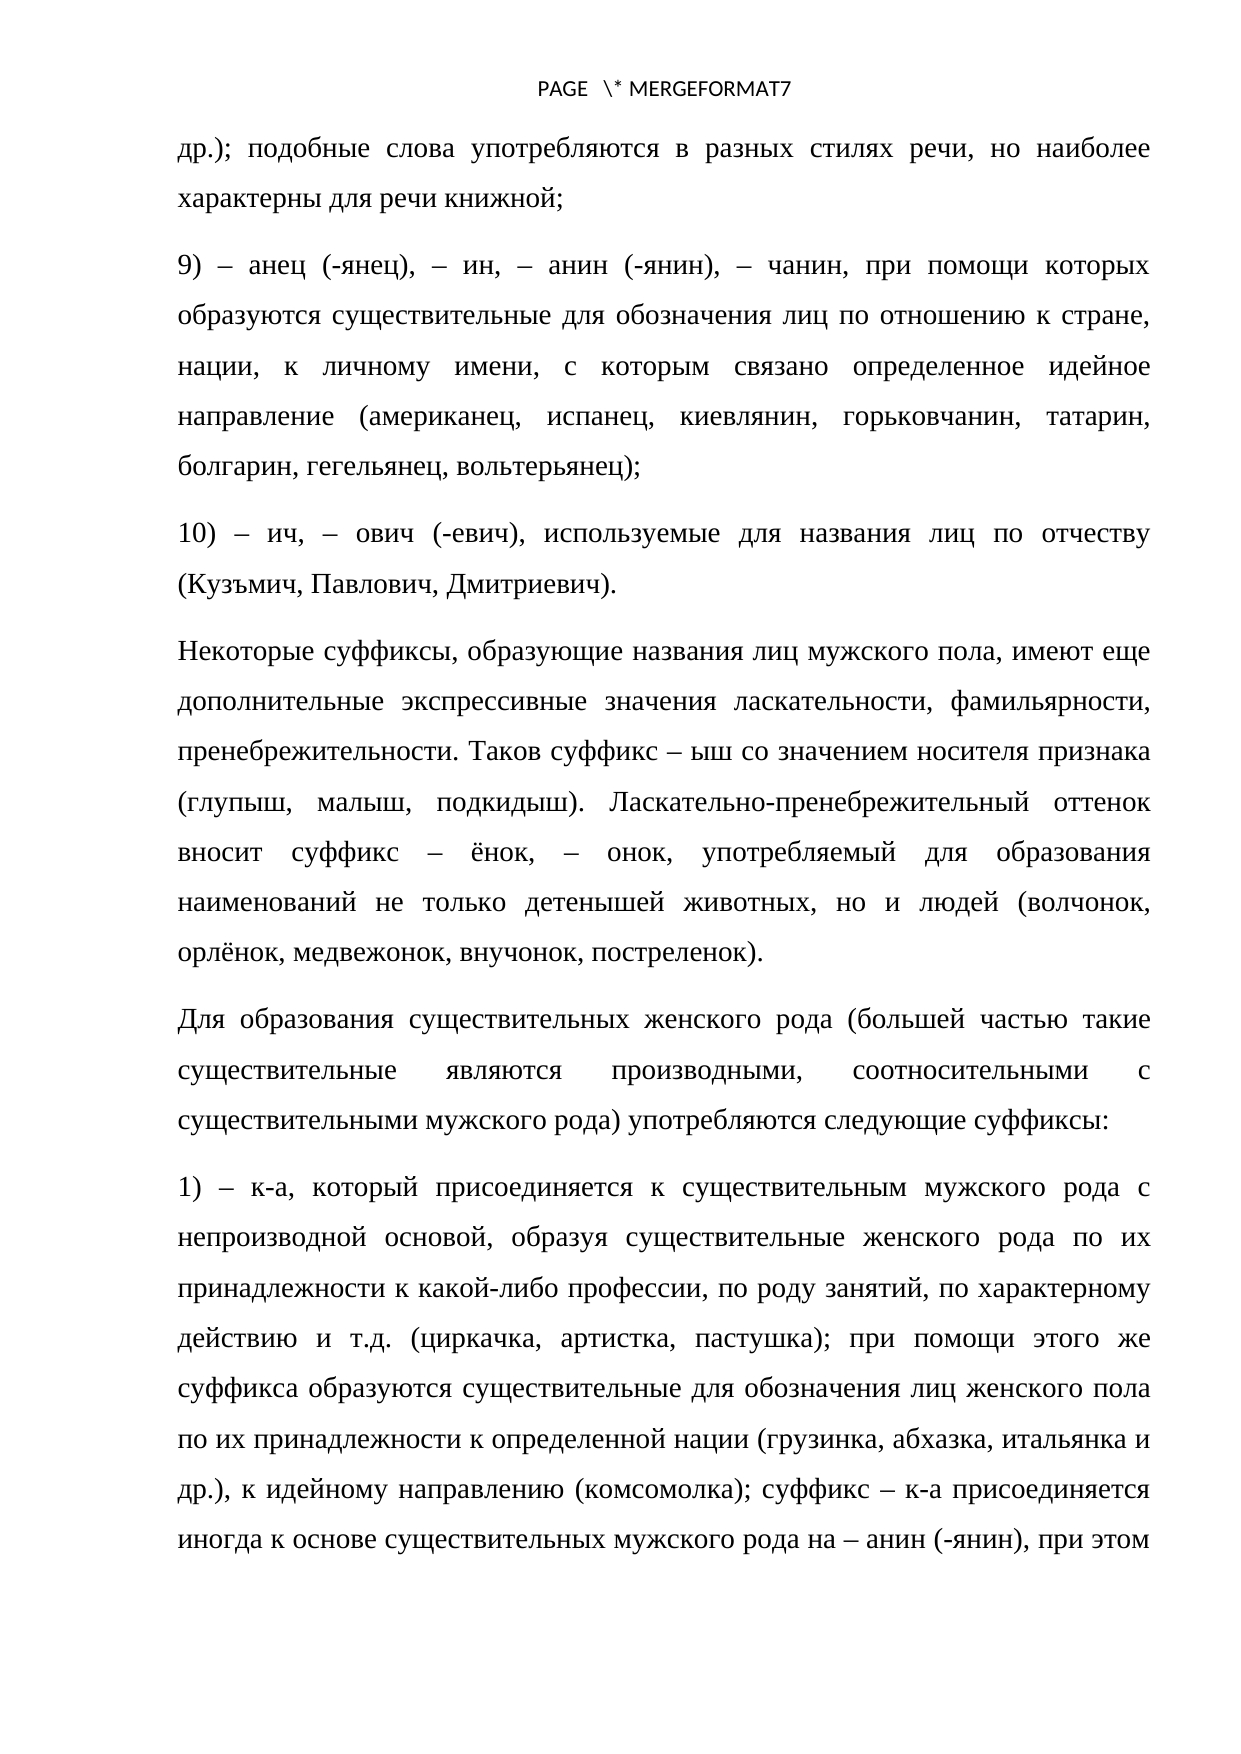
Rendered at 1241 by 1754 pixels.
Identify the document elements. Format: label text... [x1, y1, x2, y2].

text Некоторые суффиксы, образующие названия лиц мужского пола, имеют еще дополнительные экспрессивные значения ласкательности, фамильярности, пренебрежительности. Таков суффикс – ыш со значением носителя признака (глупыш, малыш, подкидыш). Ласкательно-пренебрежительный оттенок вносит суффикс – ёнок, – онок, употребляемый для образования наименований не только детенышей животных, но и людей (волчонок, орлёнок, медвежонок, внучонок, постреленок). [177, 633, 1152, 968]
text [177, 130, 1152, 214]
text Для образования существительных женского рода (большей частью такие существительные являются производными, соотносительными с существительными мужского рода) употребляются следующие суффиксы: [177, 1002, 1152, 1136]
text 10) – ич, – ович (-евич), используемые для названия лиц по отчеству (Кузъмич, Павлович, Дмитриевич). [177, 515, 1152, 599]
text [177, 1169, 1152, 1555]
text 9) – анец (-янец), – ин, – анин (-янин), – чанин, при помощи которых образуются существительные для обозначения лиц по отношению к стране, нации, к личному имени, с которым связано определенное идейное направление (американец, испанец, киевлянин, горьковчанин, татарин, болгарин, гегельянец, вольтерьянец); [177, 247, 1152, 482]
